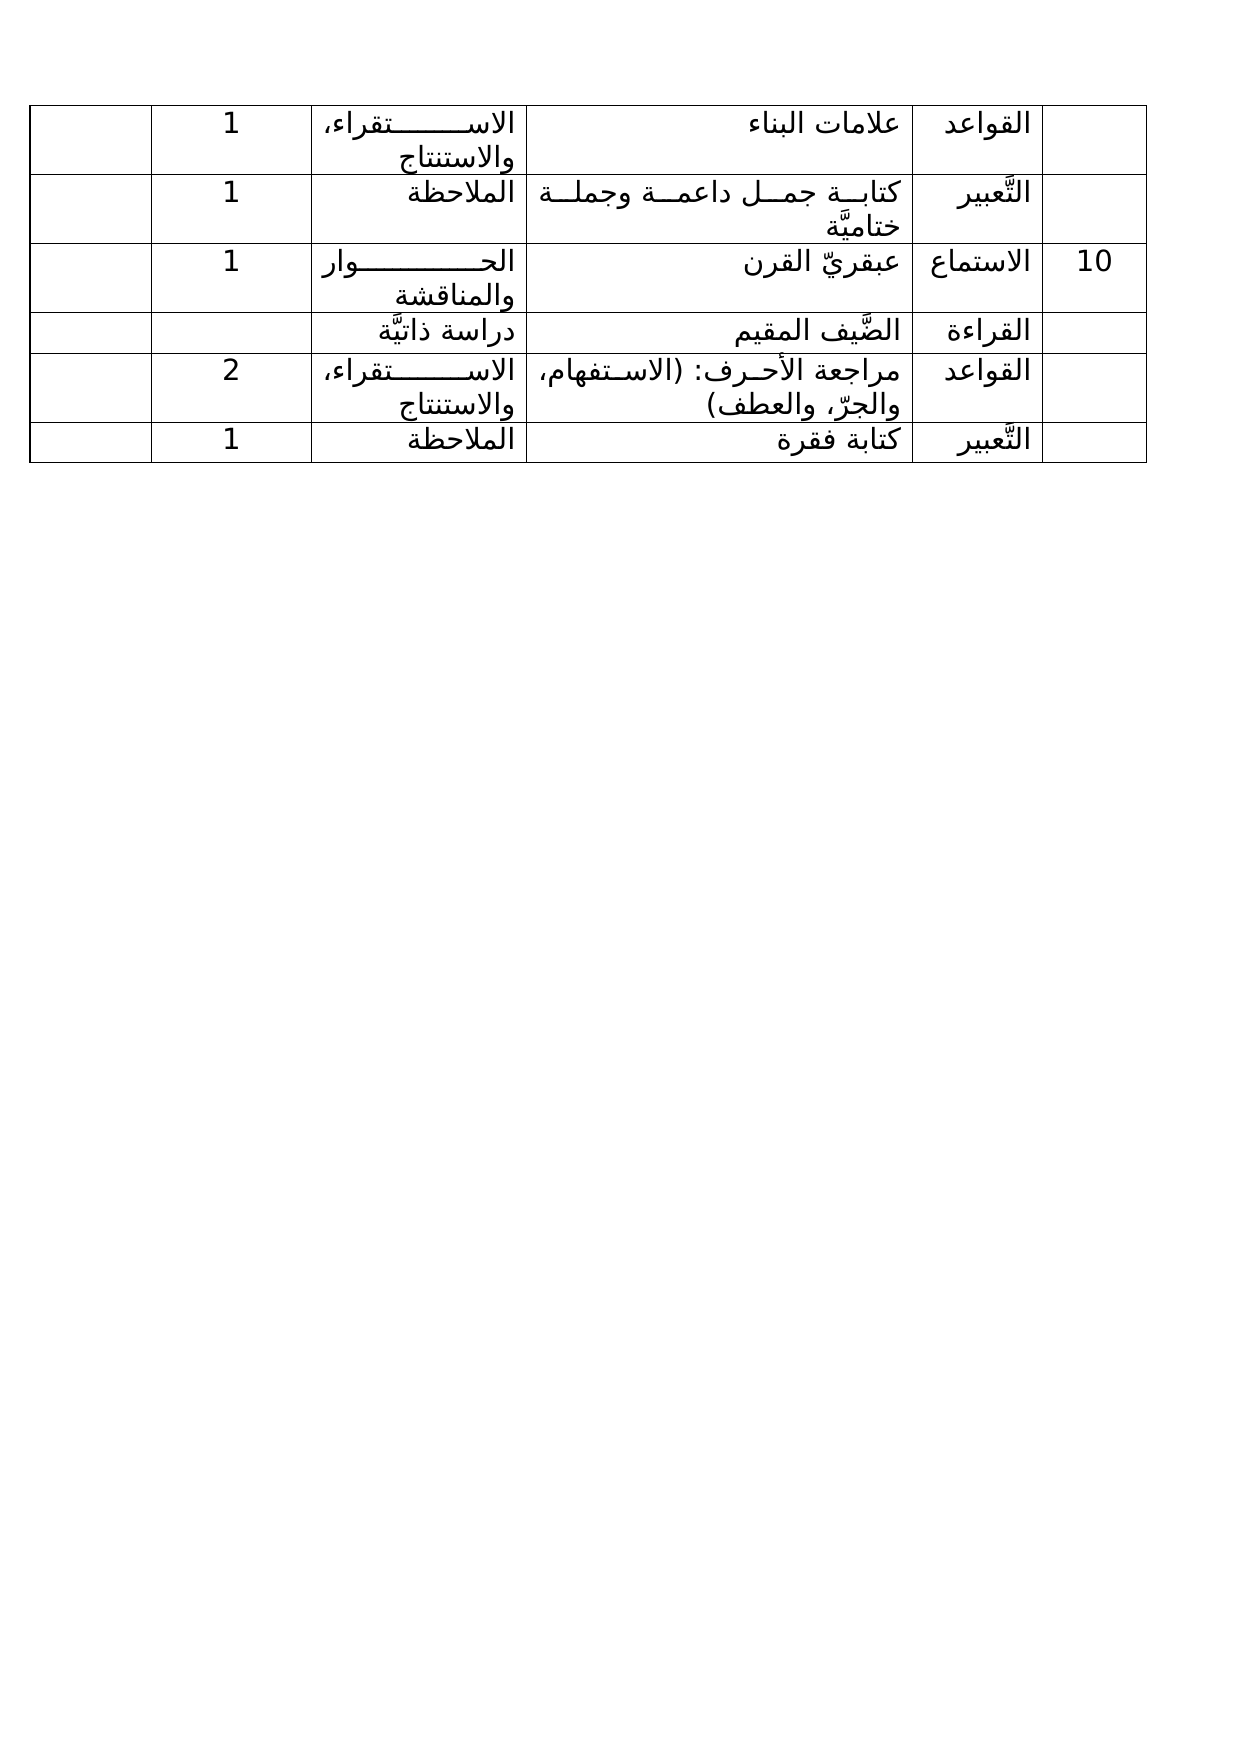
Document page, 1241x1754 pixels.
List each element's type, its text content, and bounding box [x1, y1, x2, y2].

table_cell كتابة فقرة [527, 423, 912, 462]
table_cell 2 [152, 354, 311, 422]
table_cell التَّعبير [913, 175, 1042, 243]
table_cell كتابة جمل داعمة وجملة ختاميَّة [527, 175, 912, 243]
table_cell عبقريّ القرن [527, 244, 912, 312]
table_cell الحوار والمناقشة [312, 244, 526, 312]
table_cell [31, 313, 151, 353]
table_cell 1 [152, 106, 311, 174]
table_cell [31, 354, 151, 422]
table_cell [1043, 313, 1146, 353]
table_cell [1043, 423, 1146, 462]
table_cell التَّعبير [913, 423, 1042, 462]
table_cell [31, 175, 151, 243]
table_cell [1043, 106, 1146, 174]
table_cell [1043, 354, 1146, 422]
table_cell الضَّيف المقيم [527, 313, 912, 353]
table_cell القراءة [913, 313, 1042, 353]
table_cell 1 [152, 175, 311, 243]
table_cell دراسة ذاتيَّة [312, 313, 526, 353]
table_cell مراجعة الأحرف: (الاستفهام، والجرّ، والعطف) [527, 354, 912, 422]
table_cell الملاحظة [312, 423, 526, 462]
table_cell [1043, 175, 1146, 243]
table_cell الملاحظة [312, 175, 526, 243]
table_cell 1 [152, 244, 311, 312]
table_cell القواعد [913, 106, 1042, 174]
table_cell [31, 244, 151, 312]
table_cell 10 [1043, 244, 1146, 312]
table_cell [152, 313, 311, 353]
table_cell القواعد [913, 354, 1042, 422]
table_cell الاستماع [913, 244, 1042, 312]
table_cell [31, 106, 151, 174]
table_cell 1 [152, 423, 311, 462]
table_cell الاستقراء، والاستنتاج [312, 354, 526, 422]
table_cell علامات البناء [527, 106, 912, 174]
table_cell الاستقراء، والاستنتاج [312, 106, 526, 174]
table_cell [31, 423, 151, 462]
